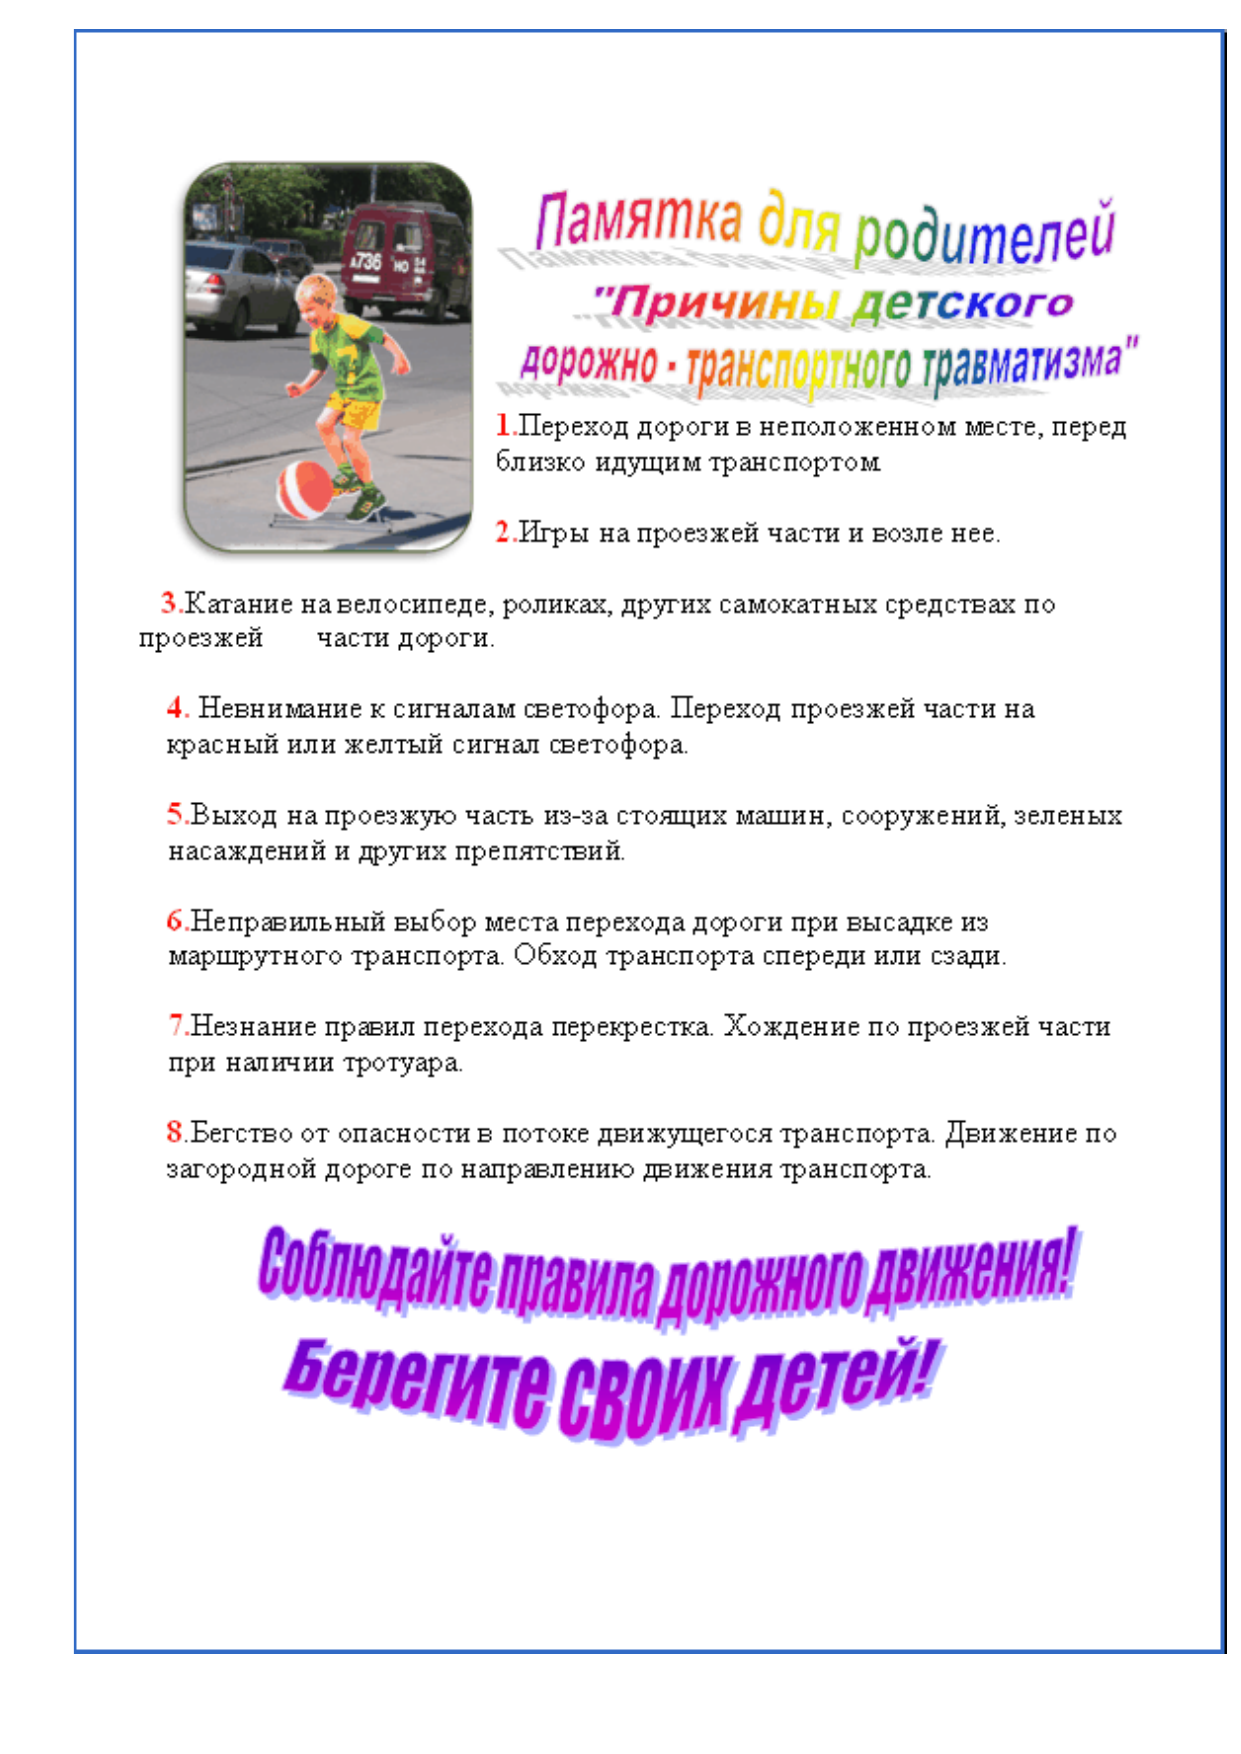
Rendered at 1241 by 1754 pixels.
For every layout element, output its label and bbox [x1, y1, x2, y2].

picture [73, 29, 1227, 1654]
